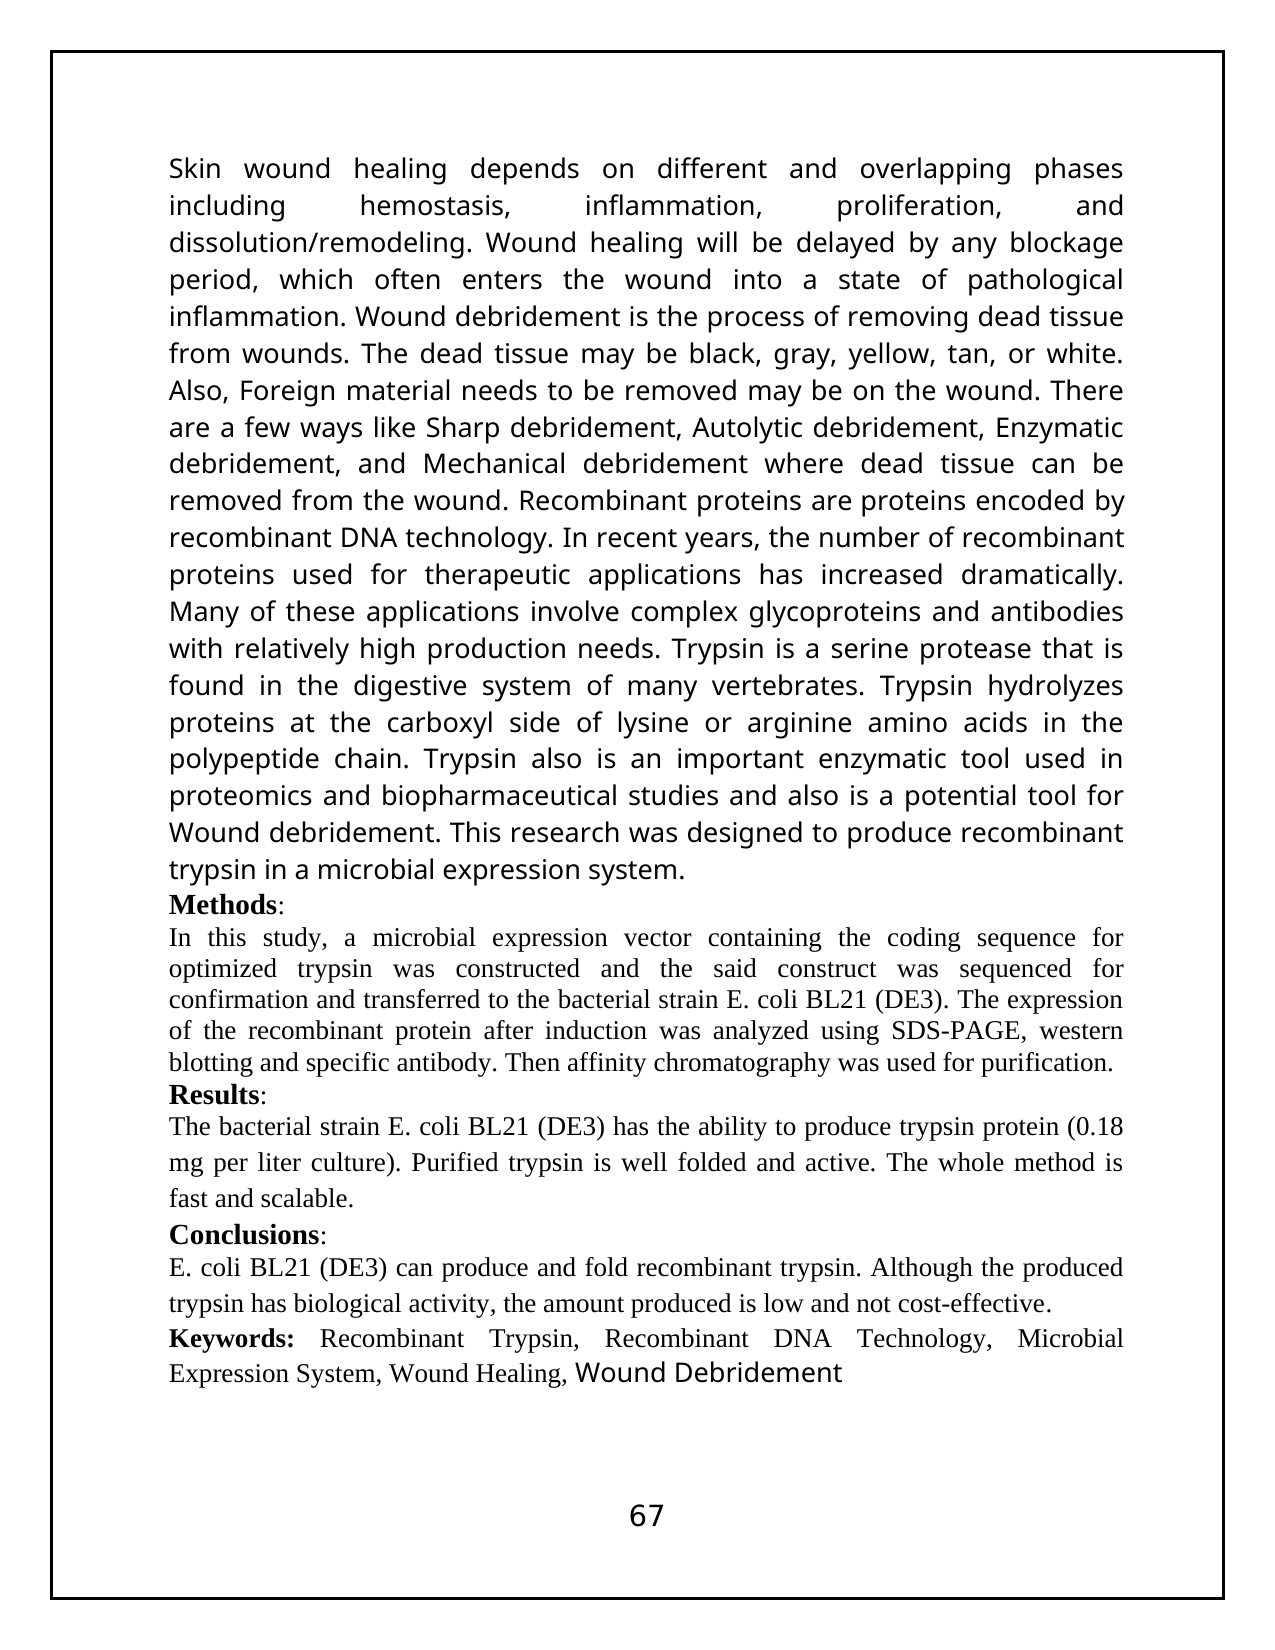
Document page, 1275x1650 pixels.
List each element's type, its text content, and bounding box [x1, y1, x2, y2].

text Results: [169, 1077, 1125, 1110]
text Methods: [169, 887, 1125, 921]
text Conclusions: [169, 1217, 1125, 1251]
text Keywords: Recombinant Trypsin, Recombinant DNA Technology, Microbial Expression System, Wound Healing, Wound Debridement [169, 1322, 1125, 1391]
text In this study, a microbial expression vector containing the coding sequence for optimized trypsin was constructed and the said construct was sequenced for confirmation and transferred to the bacterial strain E. coli BL21 (DE3). The expression of the recombinant protein after induction was analyzed using SDS-PAGE, western blotting and specific antibody. Then affinity chromatography was used for purification. [169, 921, 1125, 1077]
text E. coli BL21 (DE3) can produce and fold recombinant trypsin. Although the produced trypsin has biological activity, the amount produced is low and not cost-effective. [169, 1251, 1125, 1318]
text The bacterial strain E. coli BL21 (DE3) has the ability to produce trypsin protein (0.18 mg per liter culture). Purified trypsin is well folded and active. The whole method is fast and scalable. [169, 1110, 1125, 1213]
text Skin wound healing depends on different and overlapping phases including hemostasis, inflammation, proliferation, and dissolution/remodeling. Wound healing will be delayed by any blockage period, which often enters the wound into a state of pathological inflammation. Wound debridement is the process of removing dead tissue from wounds. The dead tissue may be black, gray, yellow, tan, or white. Also, Foreign material needs to be removed may be on the wound. There are a few ways like Sharp debridement, Autolytic debridement, Enzymatic debridement, and Mechanical debridement where dead tissue can be removed from the wound. Recombinant proteins are proteins encoded by recombinant DNA technology. In recent years, the number of recombinant proteins used for therapeutic applications has increased dramatically. Many of these applications involve complex glycoproteins and antibodies with relatively high production needs. Trypsin is a serine protease that is found in the digestive system of many vertebrates. Trypsin hydrolyzes proteins at the carboxyl side of lysine or arginine amino acids in the polypeptide chain. Trypsin also is an important enzymatic tool used in proteomics and biopharmaceutical studies and also is a potential tool for Wound debridement. This research was designed to produce recombinant trypsin in a microbial expression system. [169, 150, 1125, 887]
